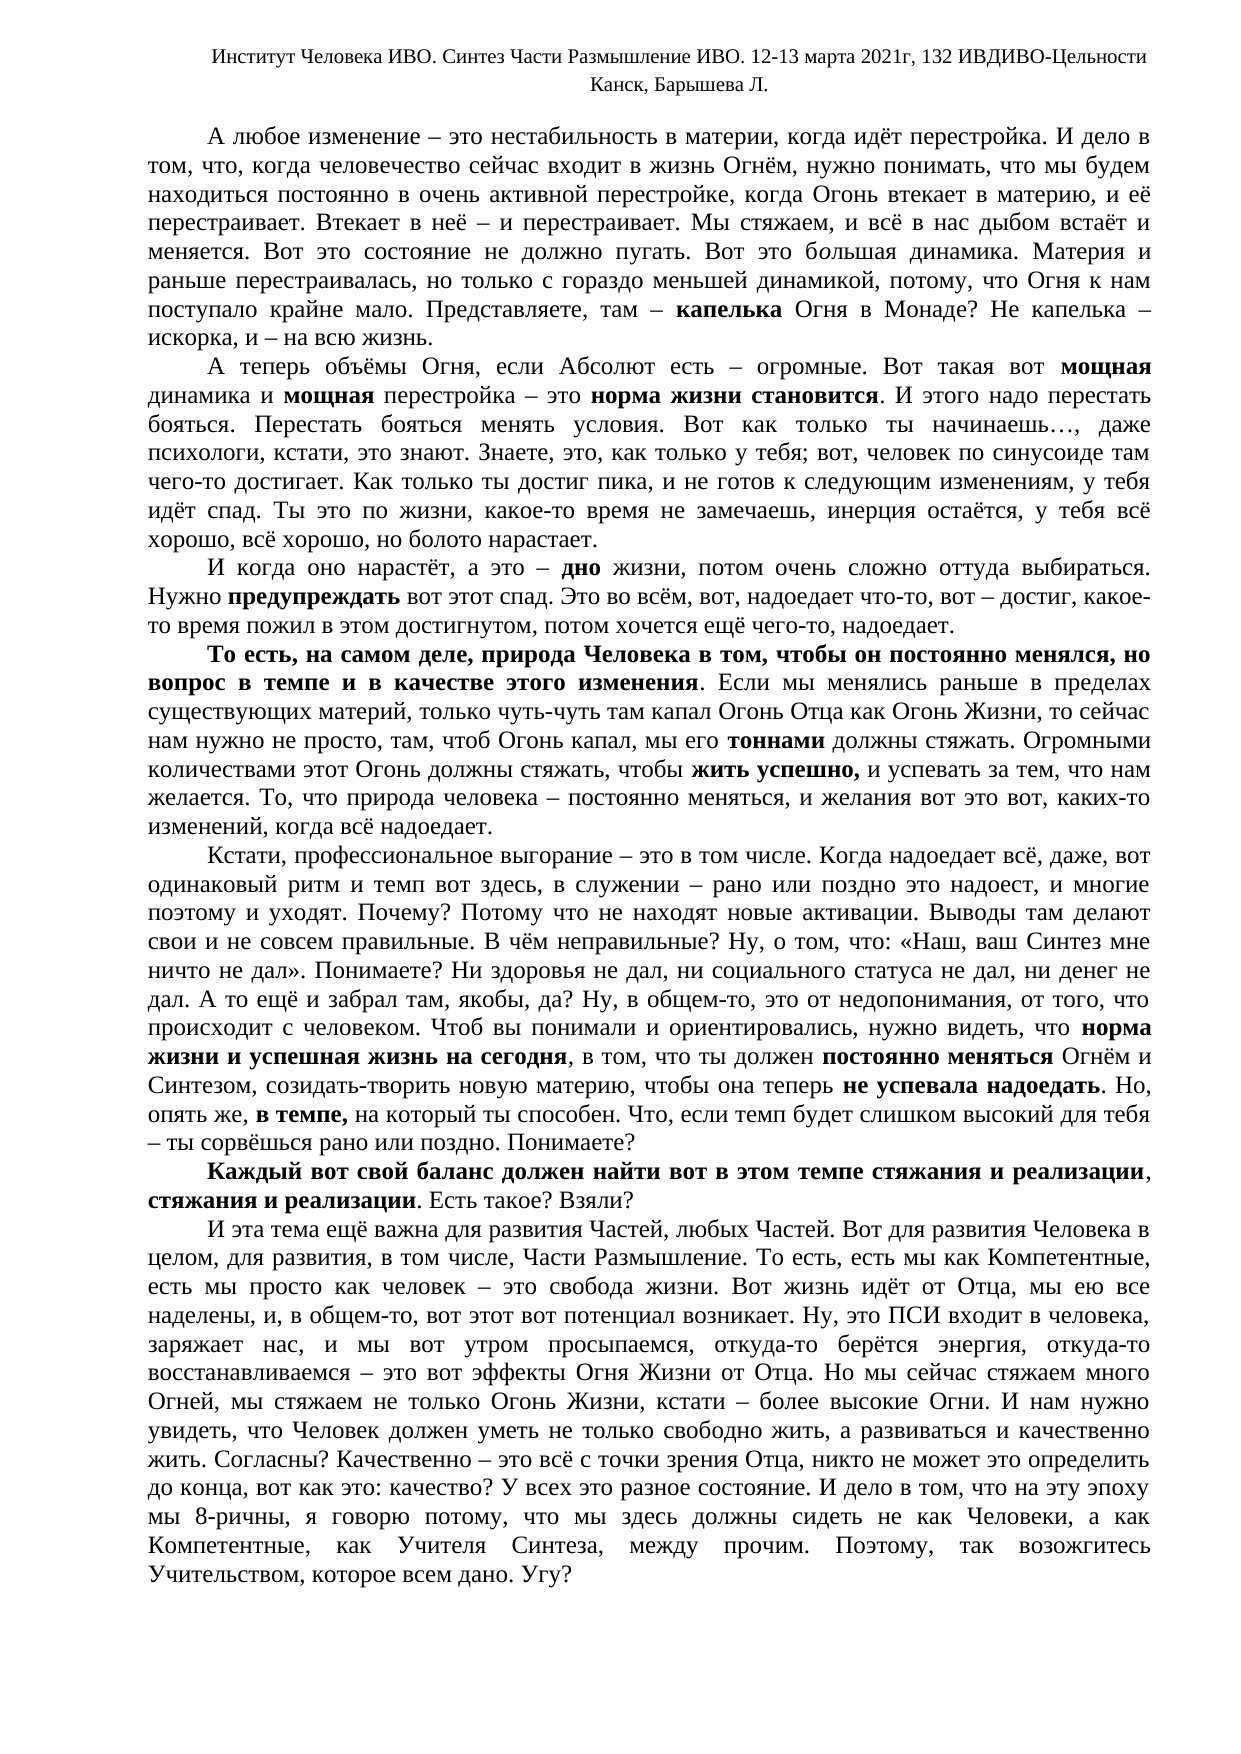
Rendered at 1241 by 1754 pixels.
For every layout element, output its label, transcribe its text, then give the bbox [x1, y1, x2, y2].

text А любое изменение – это нестабильность в материи, когда идёт перестройка. И дело в том, что, когда человечество сейчас входит в жизнь Огнём, нужно понимать, что мы будем находиться постоянно в очень активной перестройке, когда Огонь втекает в материю, и её перестраивает. Втекает в неё – и перестраивает. Мы стяжаем, и всё в нас дыбом встаёт и меняется. Вот это состояние не должно пугать. Вот это большая динамика. Материя и раньше перестраивалась, но только с гораздо меньшей динамикой, потому, что Огня к нам поступало крайне мало. Представляете, там – капелька Огня в Монаде? Не капелька – искорка, и – на всю жизнь. [148, 121, 1152, 351]
text И эта тема ещё важна для развития Частей, любых Частей. Вот для развития Человека в целом, для развития, в том числе, Части Размышление. То есть, есть мы как Компетентные, есть мы просто как человек – это свобода жизни. Вот жизнь идёт от Отца, мы ею все наделены, и, в общем-то, вот этот вот потенциал возникает. Ну, это ПСИ входит в человека, заряжает нас, и мы вот утром просыпаемся, откуда-то берётся энергия, откуда-то восстанавливаемся – это вот эффекты Огня Жизни от Отца. Но мы сейчас стяжаем много Огней, мы стяжаем не только Огонь Жизни, кстати – более высокие Огни. И нам нужно увидеть, что Человек должен уметь не только свободно жить, а развиваться и качественно жить. Согласны? Качественно – это всё с точки зрения Отца, никто не может это определить до конца, вот как это: качество? У всех это разное состояние. И дело в том, что на эту эпоху мы 8-ричны, я говорю потому, что мы здесь должны сидеть не как Человеки, а как Компетентные, как Учителя Синтеза, между прочим. Поэтому, так возожгитесь Учительством, которое всем дано. Угу? [148, 1214, 1152, 1587]
text Каждый вот свой баланс должен найти вот в этом темпе стяжания и реализации, стяжания и реализации. Есть такое? Взяли? [148, 1156, 1152, 1214]
text То есть, на самом деле, природа Человека в том, чтобы он постоянно менялся, но вопрос в темпе и в качестве этого изменения. Если мы менялись раньше в пределах существующих материй, только чуть-чуть там капал Огонь Отца как Огонь Жизни, то сейчас нам нужно не просто, там, чтоб Огонь капал, мы его тоннами должны стяжать. Огромными количествами этот Огонь должны стяжать, чтобы жить успешно, и успевать за тем, что нам желается. То, что природа человека – постоянно меняться, и желания вот это вот, каких-то изменений, когда всё надоедает. [148, 639, 1152, 840]
text Кстати, профессиональное выгорание – это в том числе. Когда надоедает всё, даже, вот одинаковый ритм и темп вот здесь, в служении – рано или поздно это надоест, и многие поэтому и уходят. Почему? Потому что не находят новые активации. Выводы там делают свои и не совсем правильные. В чём неправильные? Ну, о том, что: «Наш, ваш Синтез мне ничто не дал». Понимаете? Ни здоровья не дал, ни социального статуса не дал, ни денег не дал. А то ещё и забрал там, якобы, да? Ну, в общем-то, это от недопонимания, от того, что происходит с человеком. Чтоб вы понимали и ориентировались, нужно видеть, что норма жизни и успешная жизнь на сегодня, в том, что ты должен постоянно меняться Огнём и Синтезом, созидать-творить новую материю, чтобы она теперь не успевала надоедать. Но, опять же, в темпе, на который ты способен. Что, если темп будет слишком высокий для тебя – ты сорвёшься рано или поздно. Понимаете? [148, 840, 1152, 1156]
text А теперь объёмы Огня, если Абсолют есть – огромные. Вот такая вот мощная динамика и мощная перестройка – это норма жизни становится. И этого надо перестать бояться. Перестать бояться менять условия. Вот как только ты начинаешь…, даже психологи, кстати, это знают. Знаете, это, как только у тебя; вот, человек по синусоиде там чего-то достигает. Как только ты достиг пика, и не готов к следующим изменениям, у тебя идёт спад. Ты это по жизни, какое-то время не замечаешь, инерция остаётся, у тебя всё хорошо, всё хорошо, но болото нарастает. [148, 351, 1152, 552]
text И когда оно нарастёт, а это – дно жизни, потом очень сложно оттуда выбираться. Нужно предупреждать вот этот спад. Это во всём, вот, надоедает что-то, вот – достиг, какое-то время пожил в этом достигнутом, потом хочется ещё чего-то, надоедает. [148, 552, 1152, 639]
